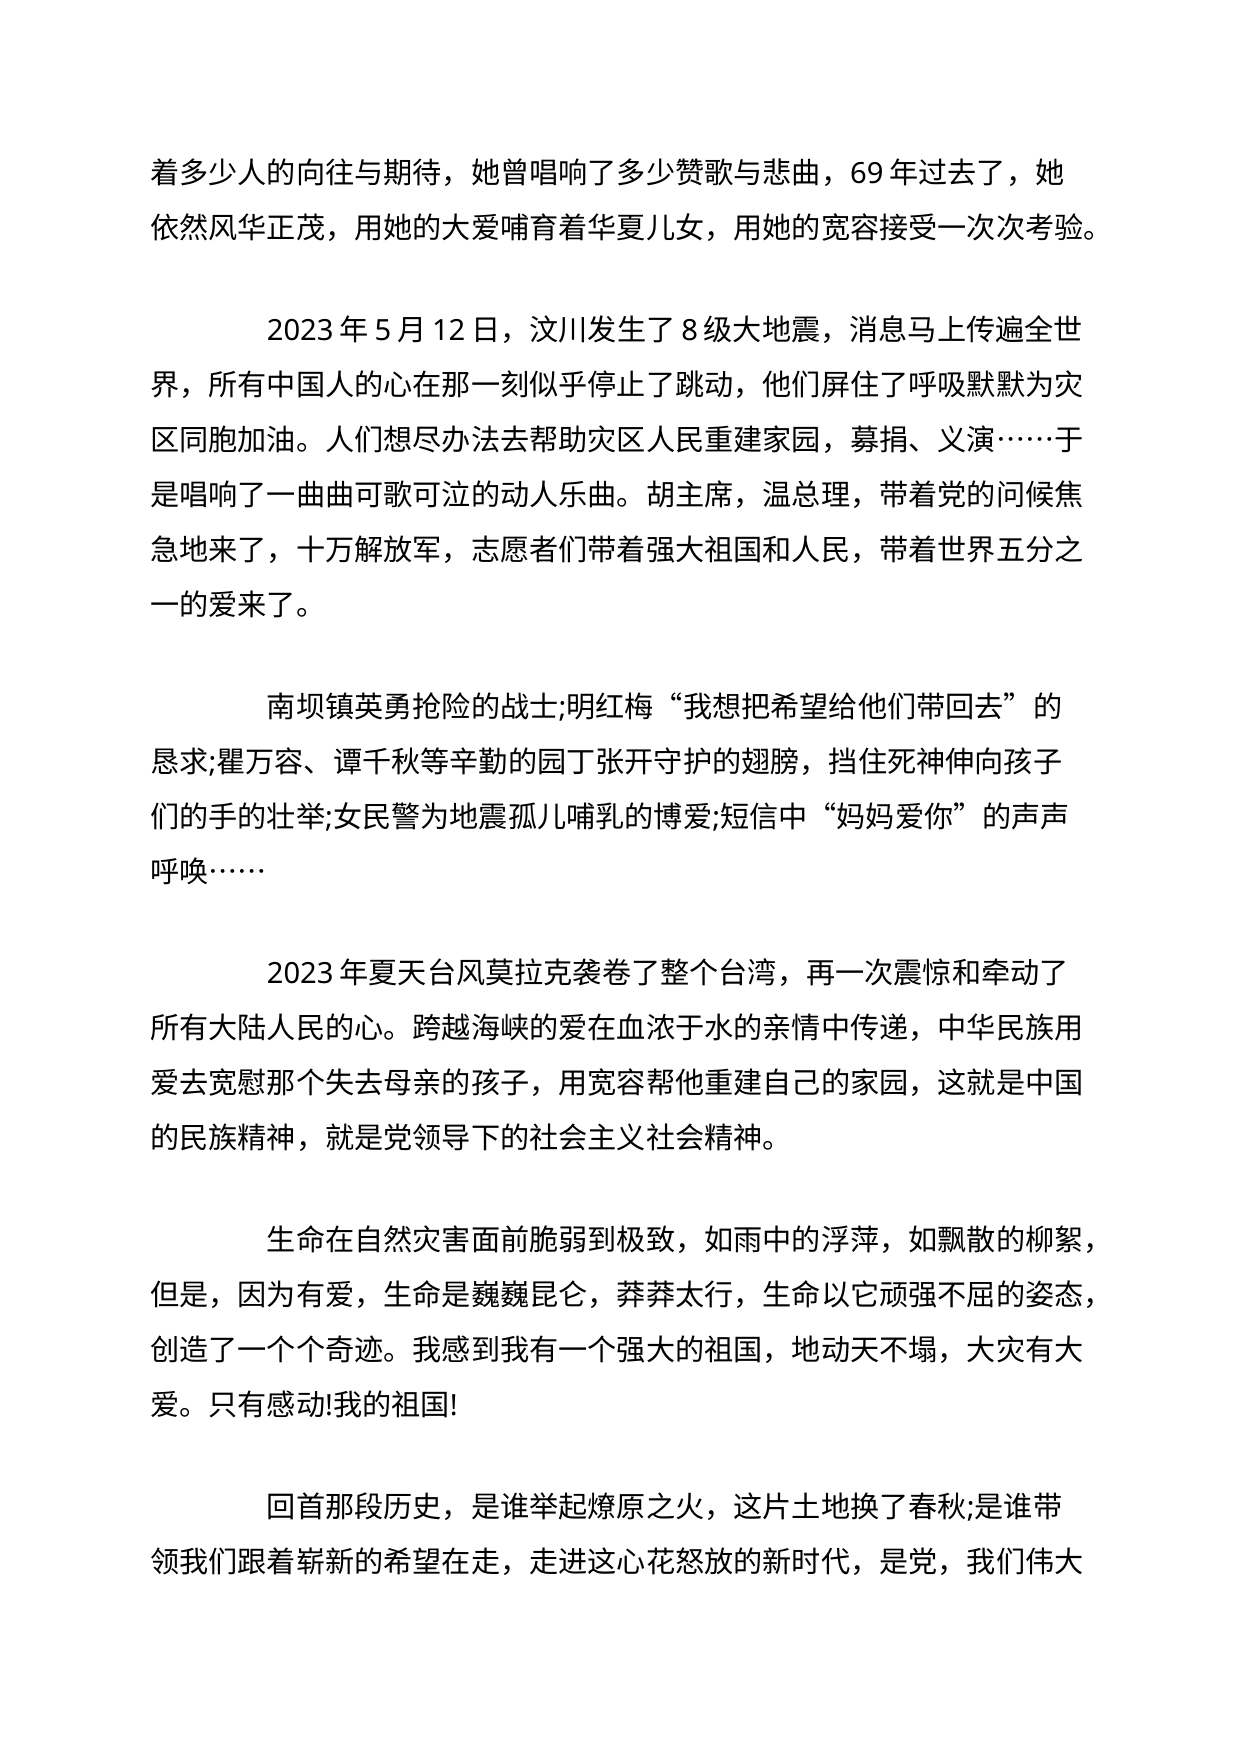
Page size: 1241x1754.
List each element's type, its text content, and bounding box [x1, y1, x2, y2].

text 南坝镇英勇抢险的战士;明红梅“我想把希望给他们带回去”的恳求;瞿万容、谭千秋等辛勤的园丁张开守护的翅膀，挡住死神伸向孩子们的手的壮举;女民警为地震孤儿哺乳的博爱;短信中“妈妈爱你”的声声呼唤…… [150, 683, 1090, 890]
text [150, 1483, 1090, 1580]
text 2023年夏天台风莫拉克袭卷了整个台湾，再一次震惊和牵动了所有大陆人民的心。跨越海峡的爱在血浓于水的亲情中传递，中华民族用爱去宽慰那个失去母亲的孩子，用宽容帮他重建自己的家园，这就是中国的民族精神，就是党领导下的社会主义社会精神。 [150, 950, 1090, 1157]
text 生命在自然灾害面前脆弱到极致，如雨中的浮萍，如飘散的柳絮，但是，因为有爱，生命是巍巍昆仑，莽莽太行，生命以它顽强不屈的姿态，创造了一个个奇迹。我感到我有一个强大的祖国，地动天不塌，大灾有大爱。只有感动!我的祖国! [150, 1216, 1090, 1423]
text 2023年5月12日，汶川发生了8级大地震，消息马上传遍全世界，所有中国人的心在那一刻似乎停止了跳动，他们屏住了呼吸默默为灾区同胞加油。人们想尽办法去帮助灾区人民重建家园，募捐、义演……于是唱响了一曲曲可歌可泣的动人乐曲。胡主席，温总理，带着党的问候焦急地来了，十万解放军，志愿者们带着强大祖国和人民，带着世界五分之一的爱来了。 [150, 307, 1090, 624]
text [150, 150, 1090, 247]
